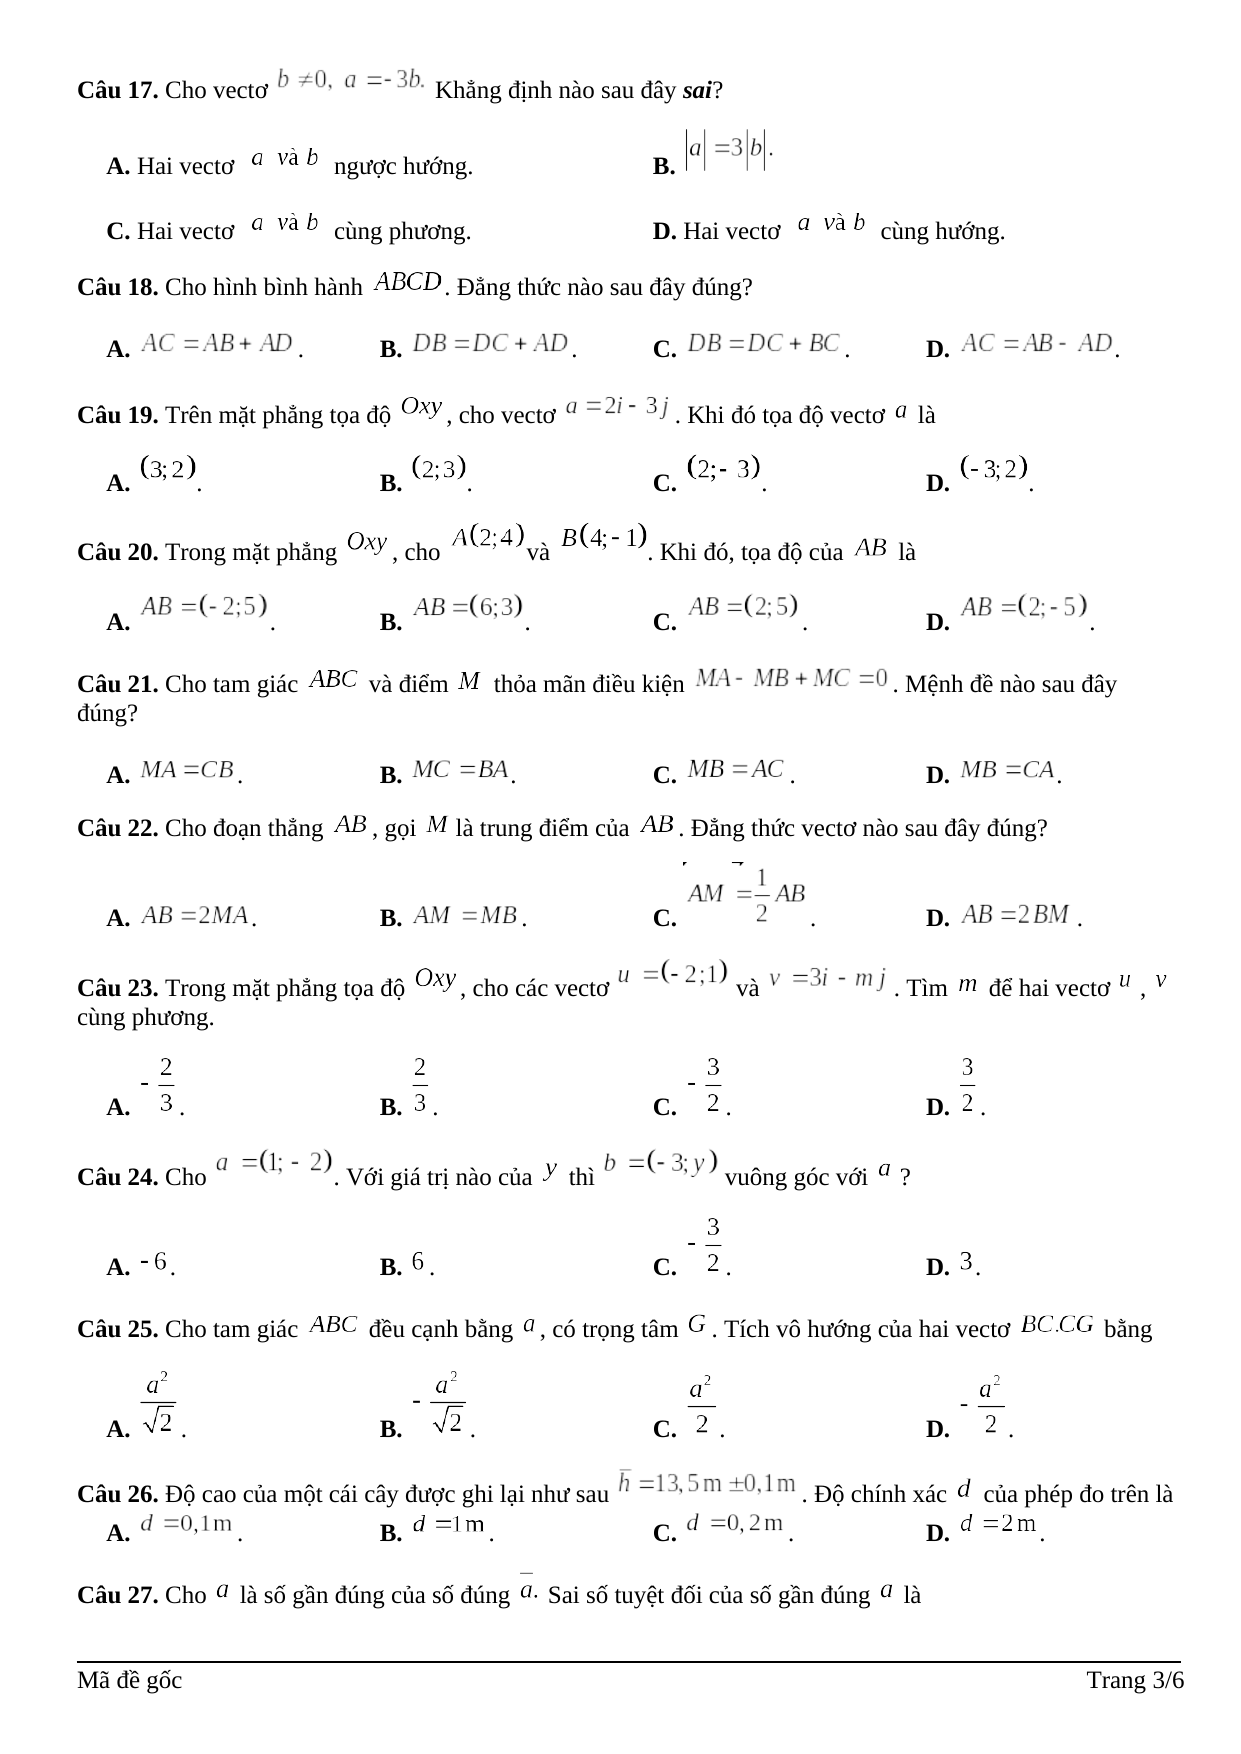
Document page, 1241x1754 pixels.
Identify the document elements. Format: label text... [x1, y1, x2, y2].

text A. . B. . C. . D. . [77, 1051, 1181, 1121]
list cùng phương. [77, 1002, 1181, 1030]
text A. . B. . C. . D. . [77, 1508, 1181, 1546]
text Câu 17. Cho vectơ Khẳng định nào sau đây sai? [77, 59, 1181, 103]
list Câu 21. Cho tam giác và điểm thỏa mãn điều kiện . Mệnh đề nào sau đây [77, 656, 1181, 698]
text C. Hai vectơ cùng phương. D. Hai vectơ cùng hướng. [77, 201, 1181, 245]
text Câu 22. Cho đoạn thẳng , gọi là trung điểm của . Đẳng thức vectơ nào sau đây đúng? [77, 809, 1181, 841]
text Câu 25. Cho tam giác đều cạnh bằng , có trọng tâm . Tích vô hướng của hai vectơ bằng [77, 1302, 1181, 1343]
text A. . B. . C. . D. . [77, 862, 1181, 932]
text A. . B. . C. . D. . [77, 1364, 1181, 1443]
text A. . B. . C. . D. . [77, 747, 1181, 788]
text Câu 26. Độ cao của một cái cây được ghi lại như sau . Độ chính xác của phép đo trên là [77, 1464, 1181, 1508]
list Câu 24. Cho . Với giá trị nào của thì vuông góc với ? [77, 1142, 1181, 1191]
text A. . B. . C. . D. . [77, 449, 1181, 497]
list Câu 20. Trong mặt phẳng , cho và . Khi đó, tọa độ của là [77, 518, 1181, 565]
list Câu 19. Trên mặt phẳng tọa độ , cho vectơ . Khi đó tọa độ vectơ là [77, 384, 1181, 428]
text A. . B. . C. . D. . [77, 1212, 1181, 1281]
list Câu 18. Cho hình bình hành . Đẳng thức nào sau đây đúng? [77, 266, 1181, 301]
list Câu 23. Trong mặt phẳng tọa độ , cho các vectơ và . Tìm để hai vectơ , [77, 952, 1181, 1002]
list đúng? [77, 698, 1181, 726]
text A. Hai vectơ ngược hướng. B. [77, 124, 1181, 180]
text A. . B. . C. . D. . [77, 586, 1181, 635]
text Câu 27. Cho là số gần đúng của số đúng Sai số tuyệt đối của số gần đúng là [77, 1567, 1181, 1609]
text A. . B. . C. . D. . [77, 322, 1181, 363]
